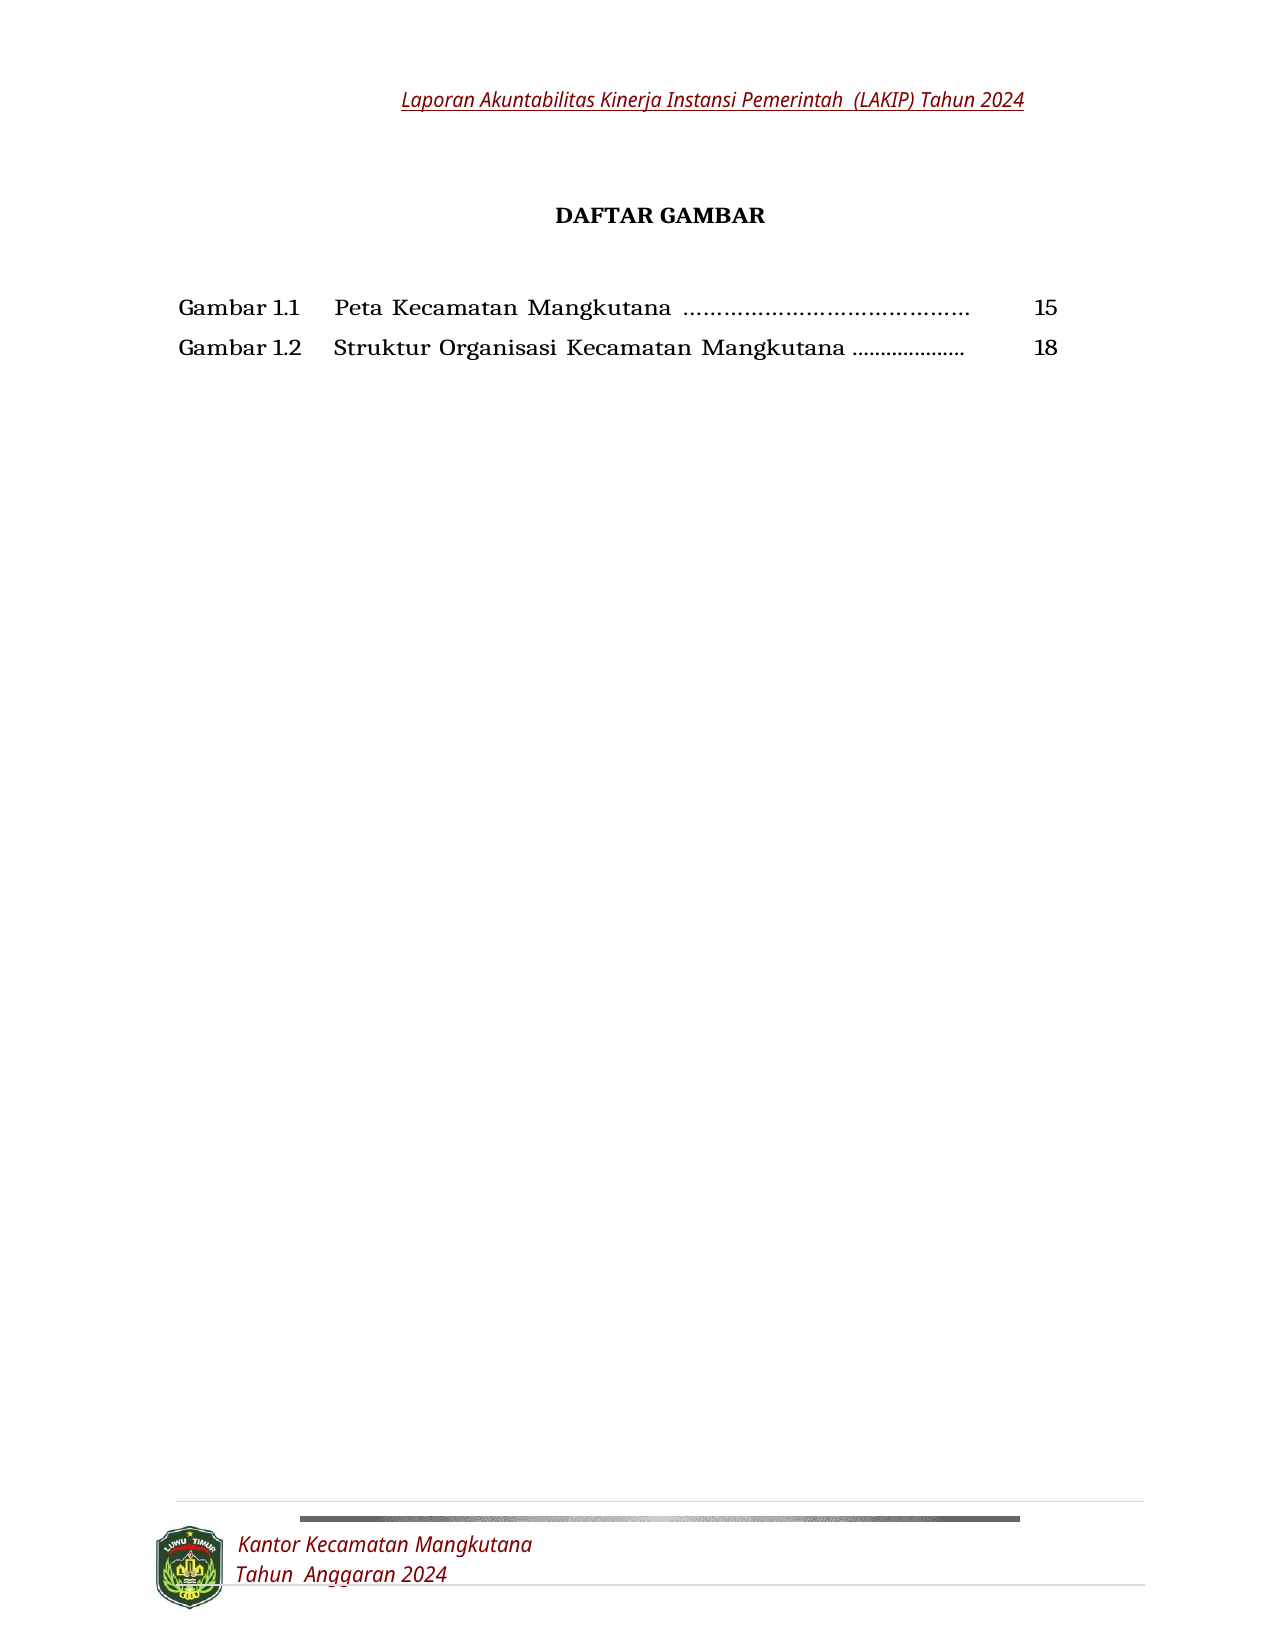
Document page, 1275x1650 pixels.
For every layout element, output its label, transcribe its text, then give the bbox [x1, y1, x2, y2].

text Gambar 1.2 Struktur Organisasi Kecamatan Mangkutana .................... 18 [178, 334, 1173, 361]
picture [300, 1516, 1021, 1522]
text Gambar 1.1 Peta Kecamatan Mangkutana …………………………………… 15 [178, 294, 1173, 321]
text DAFTAR GAMBAR [261, 203, 1060, 229]
picture [151, 1526, 225, 1610]
